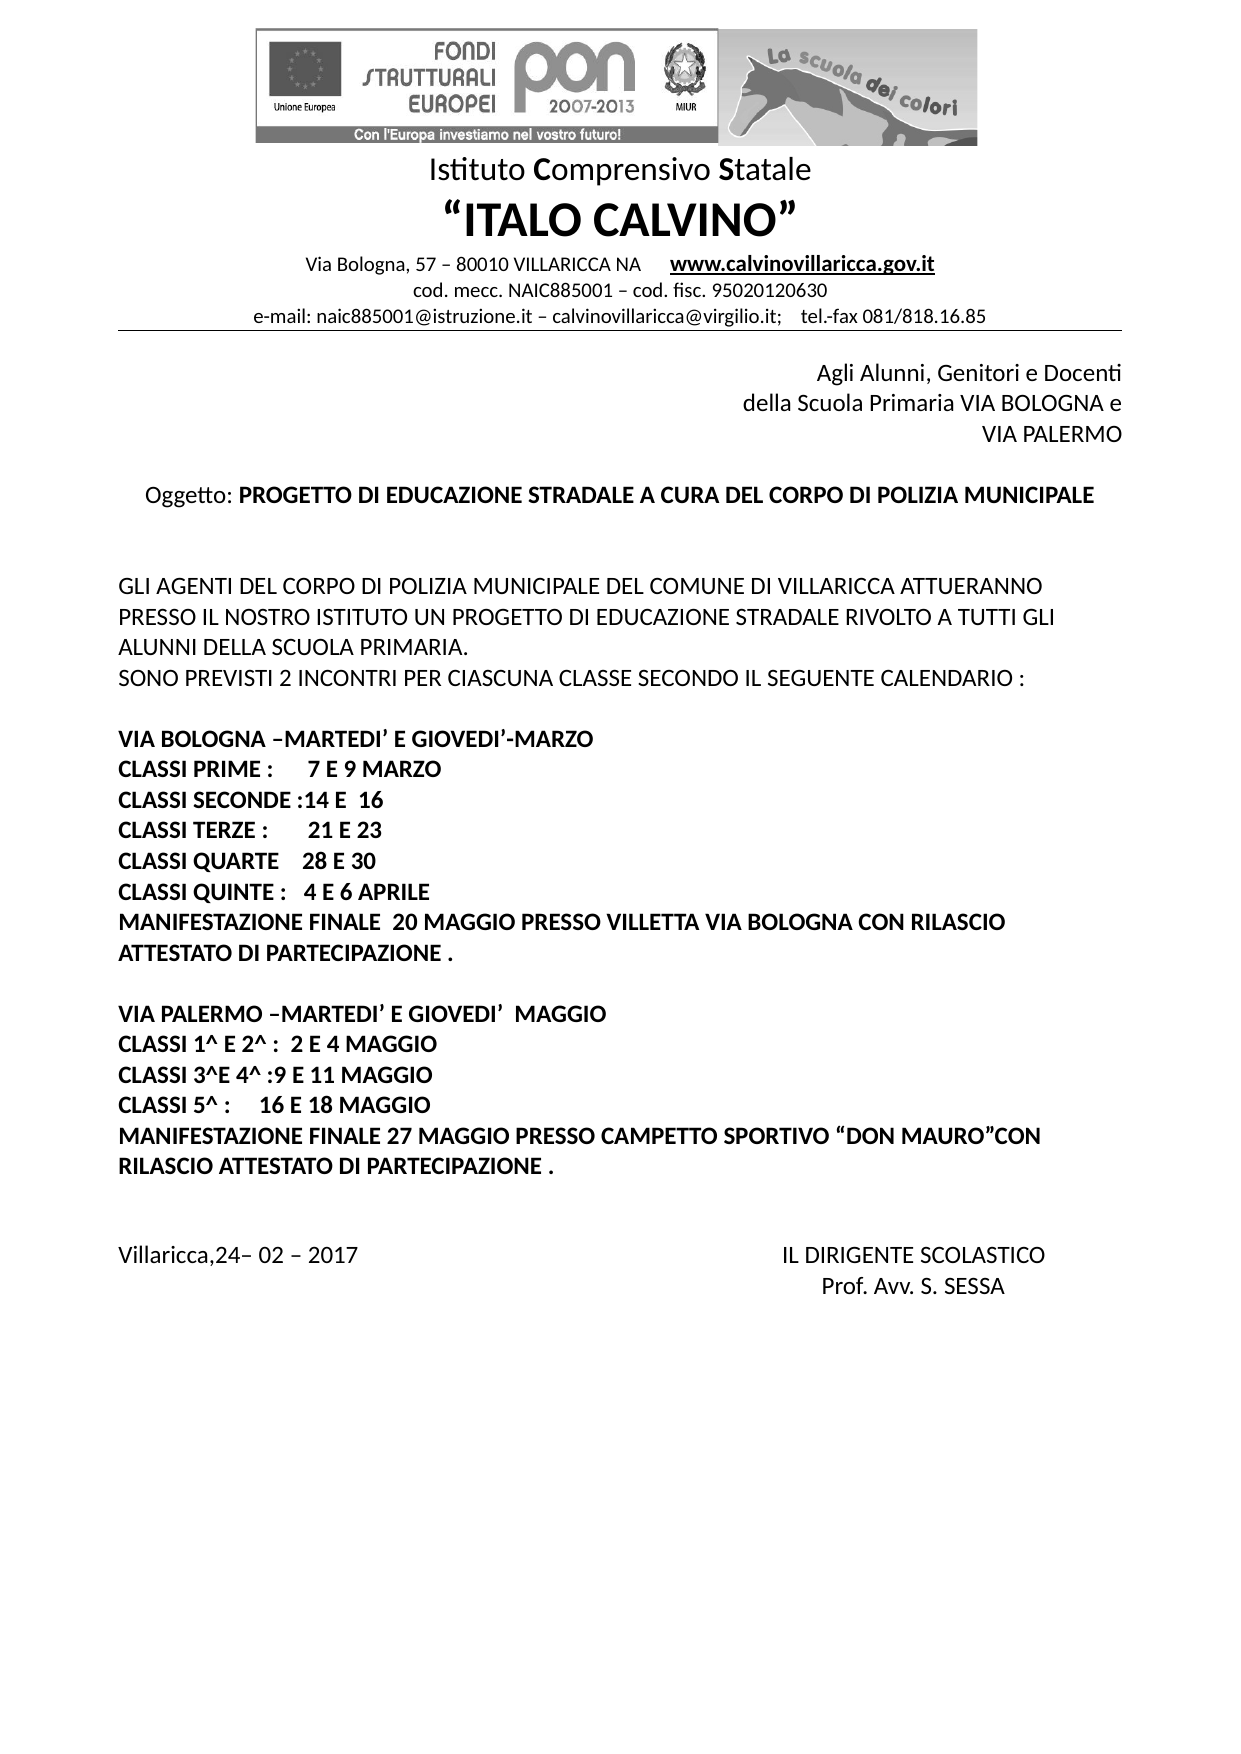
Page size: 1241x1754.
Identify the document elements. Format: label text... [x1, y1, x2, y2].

text Via Bologna, 57 – 80010 VILLARICCA NA www.calvinovillaricca.gov.it [118, 249, 1122, 277]
text e-mail: naic885001@istruzione.it – calvinovillaricca@virgilio.it; tel.-fax 081/818.16.85 [118, 303, 1122, 330]
text MANIFESTAZIONE FINALE 27 MAGGIO PRESSO CAMPETTO SPORTIVO “DON MAURO”CON RILASCIO ATTESTATO DI PARTECIPAZIONE . [118, 1120, 1122, 1181]
text Oggetto: PROGETTO DI EDUCAZIONE STRADALE A CURA DEL CORPO DI POLIZIA MUNICIPALE [118, 479, 1122, 509]
text CLASSI 3^E 4^ :9 E 11 MAGGIO [118, 1059, 1122, 1089]
text cod. mecc. NAIC885001 – cod. fisc. 95020120630 [118, 277, 1122, 303]
text CLASSI 5^ : 16 E 18 MAGGIO [118, 1089, 1122, 1120]
text CLASSI TERZE : 21 E 23 [118, 814, 1122, 845]
text GLI AGENTI DEL CORPO DI POLIZIA MUNICIPALE DEL COMUNE DI VILLARICCA ATTUERANNO PRESSO IL NOSTRO ISTITUTO UN PROGETTO DI EDUCAZIONE STRADALE RIVOLTO A TUTTI GLI ALUNNI DELLA SCUOLA PRIMARIA. [118, 570, 1122, 662]
text CLASSI QUARTE 28 E 30 [118, 845, 1122, 876]
text CLASSI QUINTE : 4 E 6 APRILE [118, 876, 1122, 906]
picture [255, 28, 978, 146]
text VIA PALERMO –MARTEDI’ E GIOVEDI’ MAGGIO [118, 998, 1122, 1028]
text VIA BOLOGNA –MARTEDI’ E GIOVEDI’-MARZO [118, 723, 1122, 753]
text della Scuola Primaria VIA BOLOGNA e [118, 387, 1122, 418]
text CLASSI PRIME : 7 E 9 MARZO [118, 753, 1122, 784]
text SONO PREVISTI 2 INCONTRI PER CIASCUNA CLASSE SECONDO IL SEGUENTE CALENDARIO : [118, 662, 1122, 692]
text Villaricca,24– 02 – 2017 IL DIRIGENTE SCOLASTICO [118, 1239, 1122, 1270]
text Prof. Avv. S. SESSA [118, 1270, 1122, 1300]
text CLASSI SECONDE :14 E 16 [118, 784, 1122, 814]
text “ITALO CALVINO” [118, 188, 1122, 249]
text Agli Alunni, Genitori e Docenti [118, 357, 1122, 387]
text Istituto Comprensivo Statale [118, 148, 1122, 188]
text MANIFESTAZIONE FINALE 20 MAGGIO PRESSO VILLETTA VIA BOLOGNA CON RILASCIO ATTESTATO DI PARTECIPAZIONE . [118, 906, 1122, 967]
text CLASSI 1^ E 2^ : 2 E 4 MAGGIO [118, 1028, 1122, 1059]
text VIA PALERMO [118, 418, 1122, 448]
